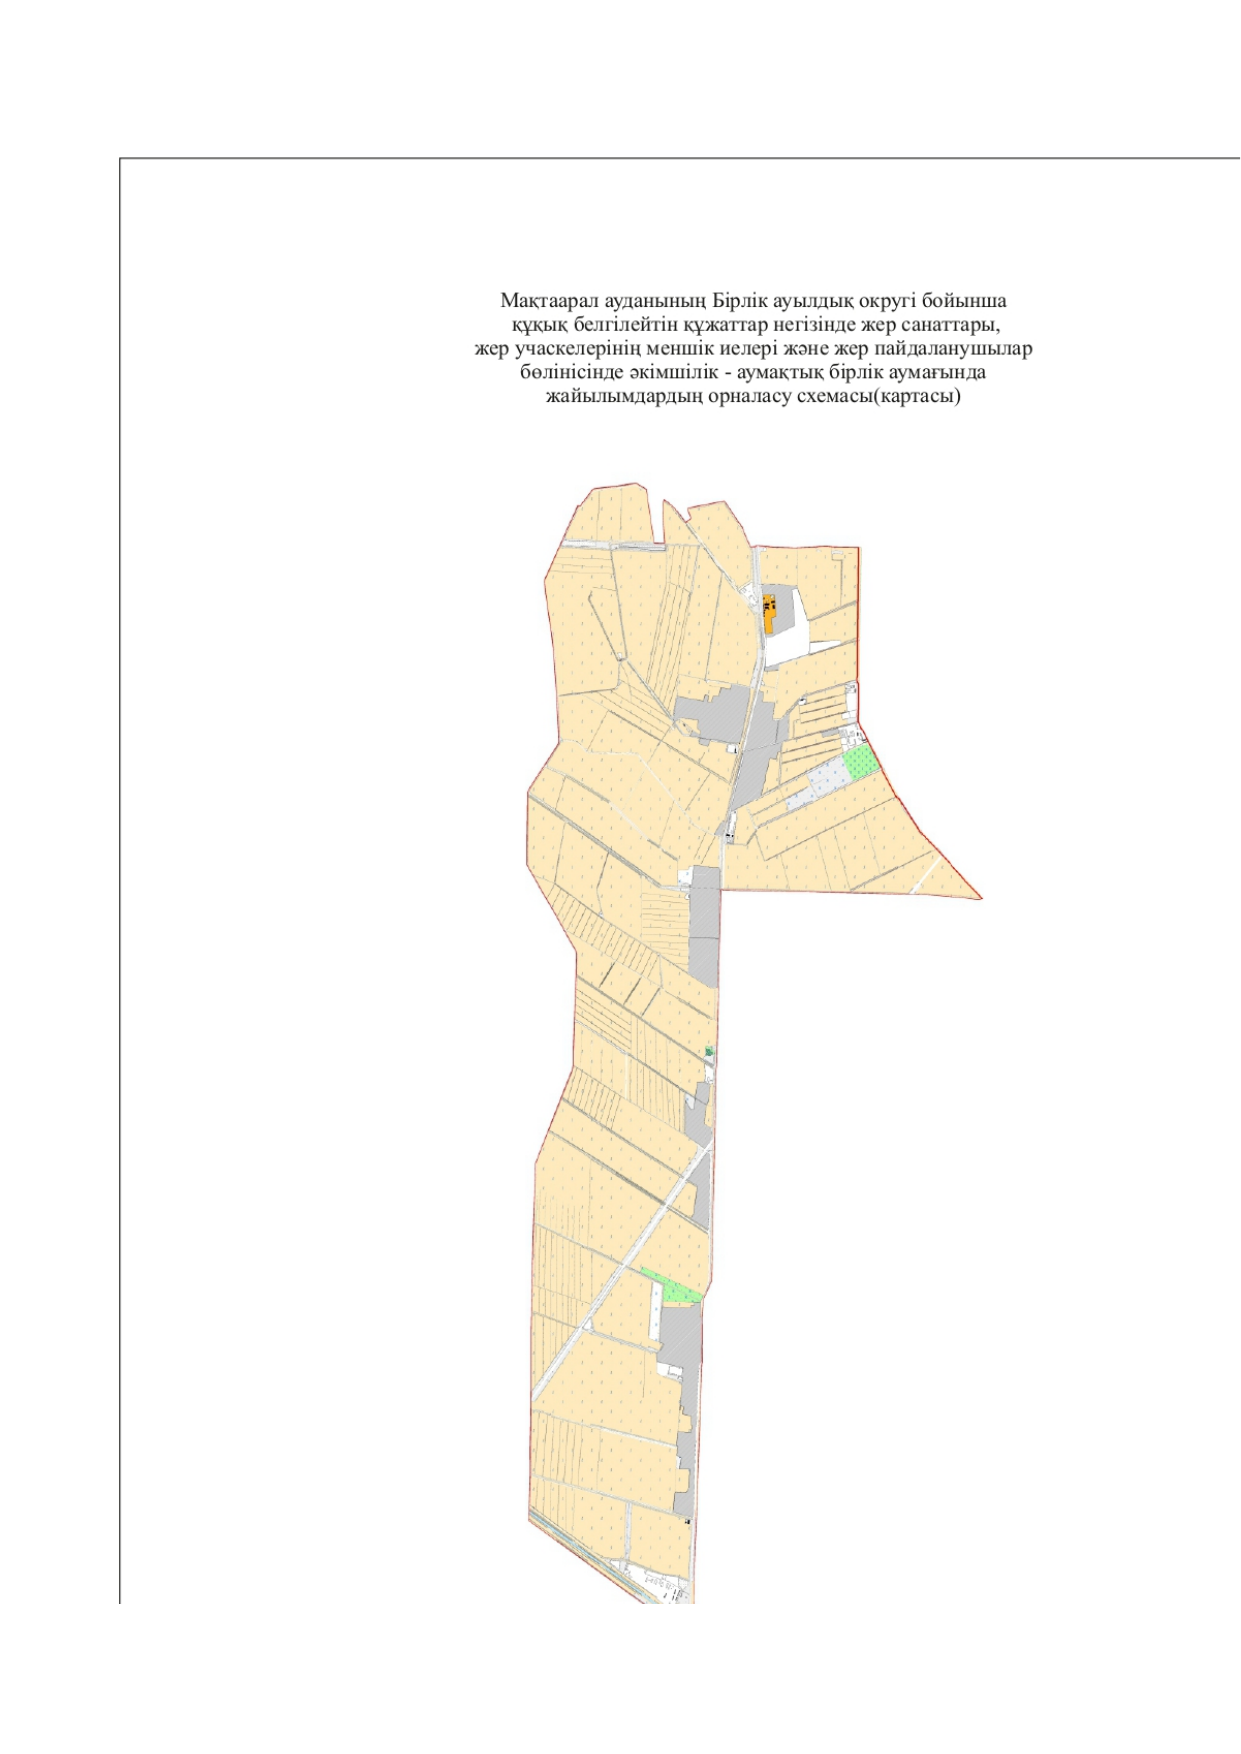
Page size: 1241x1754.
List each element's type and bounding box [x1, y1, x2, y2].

picture [112, 150, 1241, 1604]
